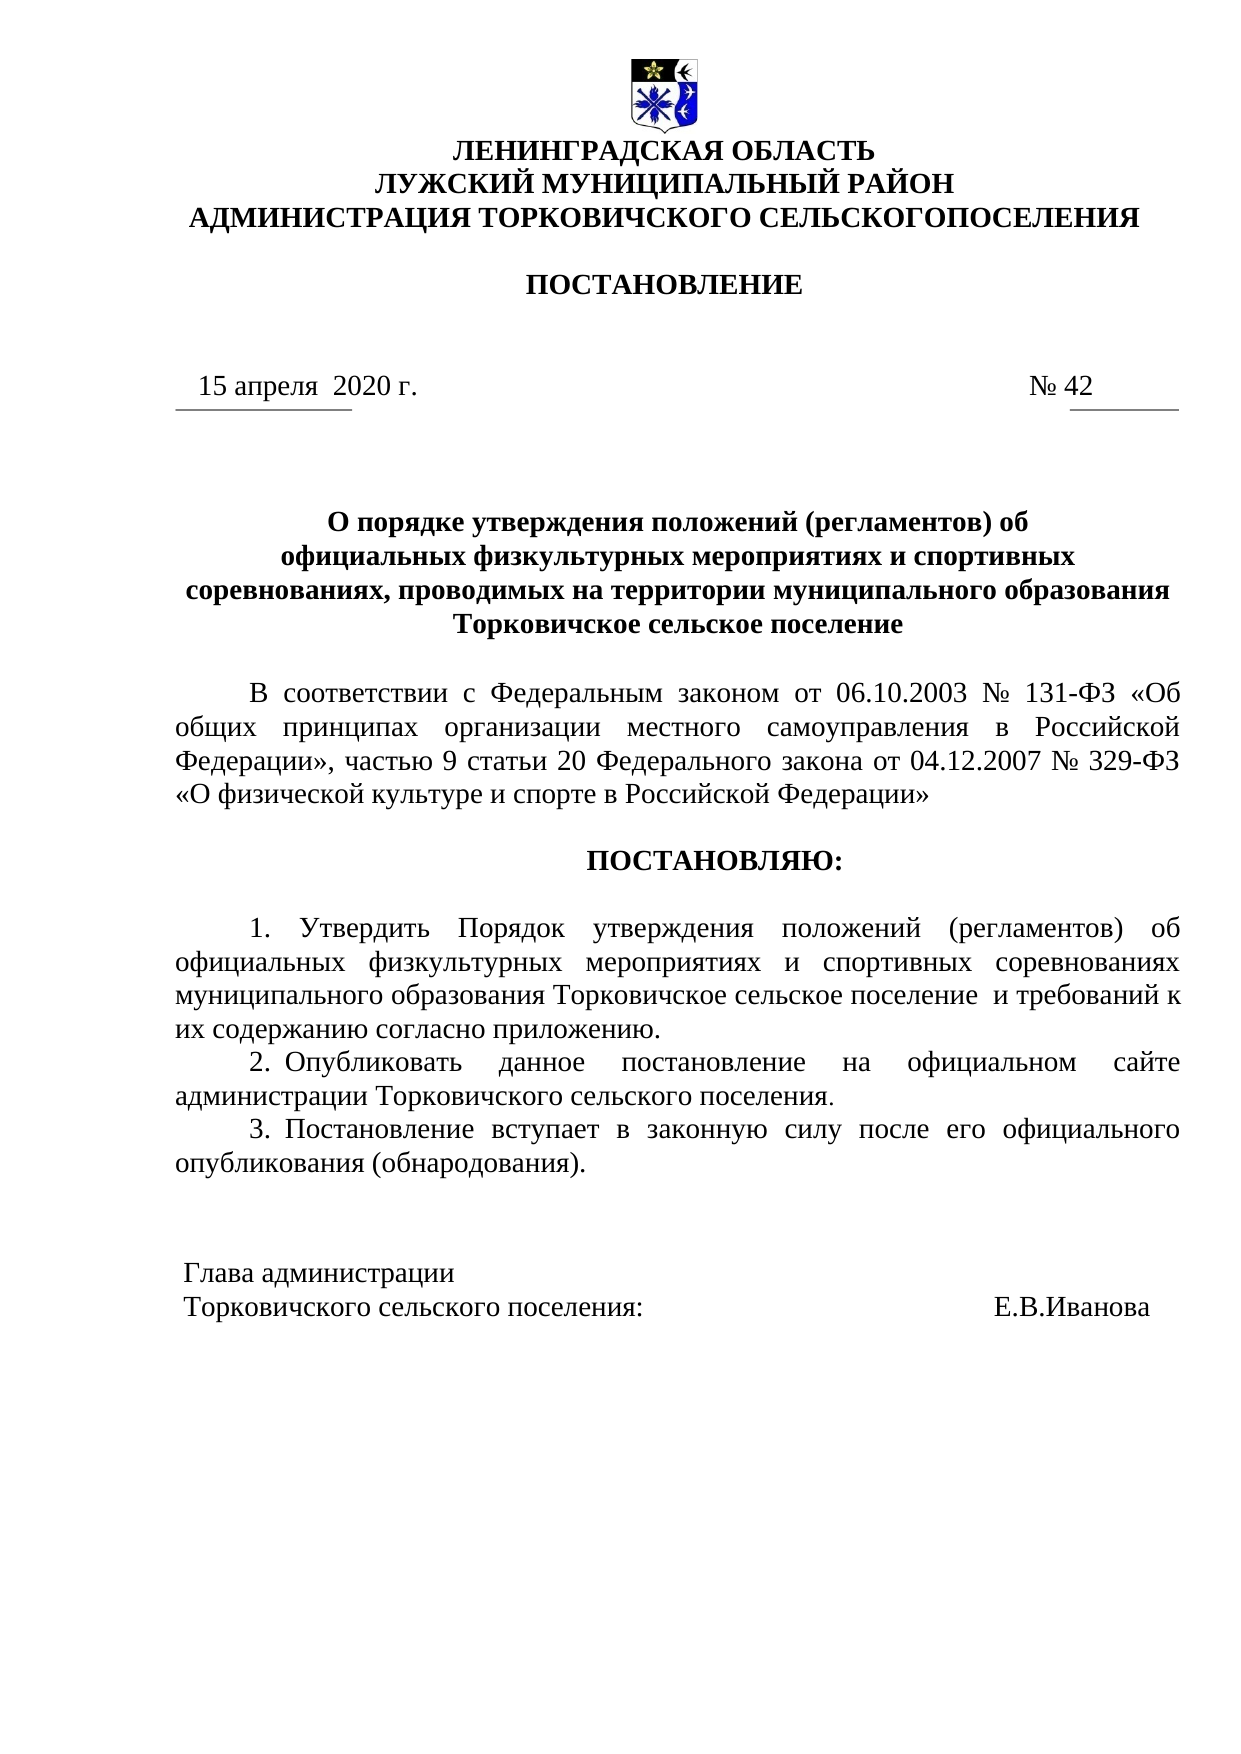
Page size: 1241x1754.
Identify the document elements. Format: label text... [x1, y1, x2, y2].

text АДМИНИСТРАЦИЯ ТОРКОВИЧСКОГО СЕЛЬСКОГОПОСЕЛЕНИЯ [148, 200, 1181, 234]
text ПОСТАНОВЛЯЮ: [249, 843, 1181, 877]
text официальных физкультурных мероприятиях и спортивных соревнованиях, проводимых на территории муниципального образования Торковичское сельское поселение [175, 538, 1181, 640]
list Утвердить Порядок утверждения положений (регламентов) об официальных физкультурных мероприятиях и спортивных соревнованиях муниципального образования Торковичское сельское поселение и требований к их содержанию согласно приложению. [175, 910, 1181, 1044]
picture [631, 59, 698, 134]
text 15 апреля 2020 г. № 42 [198, 368, 1181, 401]
text Глава администрации [183, 1255, 1181, 1289]
text ПОСТАНОВЛЕНИЕ [148, 267, 1181, 301]
list соответствии с Федеральным законом от 06.10.2003 № 131-ФЗ «Об общих принципах организации местного самоуправления в Российской Федерации», частью 9 статьи 20 Федерального закона от 04.12.2007 № 329-ФЗ «О физической культуре и спорте в Российской Федерации» [175, 676, 1181, 810]
text ЛЕНИНГРАДСКАЯ ОБЛАСТЬ [148, 133, 1181, 167]
text Торковичского сельского поселения: Е.В.Иванова [183, 1289, 1181, 1322]
text ЛУЖСКИЙ МУНИЦИПАЛЬНЫЙ РАЙОН [148, 167, 1181, 200]
list Опубликовать данное постановление на официальном сайте администрации Торковичского сельского поселения. [175, 1044, 1181, 1112]
text О порядке утверждения положений (регламентов) об [148, 504, 1208, 538]
list Постановление вступает в законную силу после его официального опубликования (обнародования). [175, 1112, 1181, 1179]
